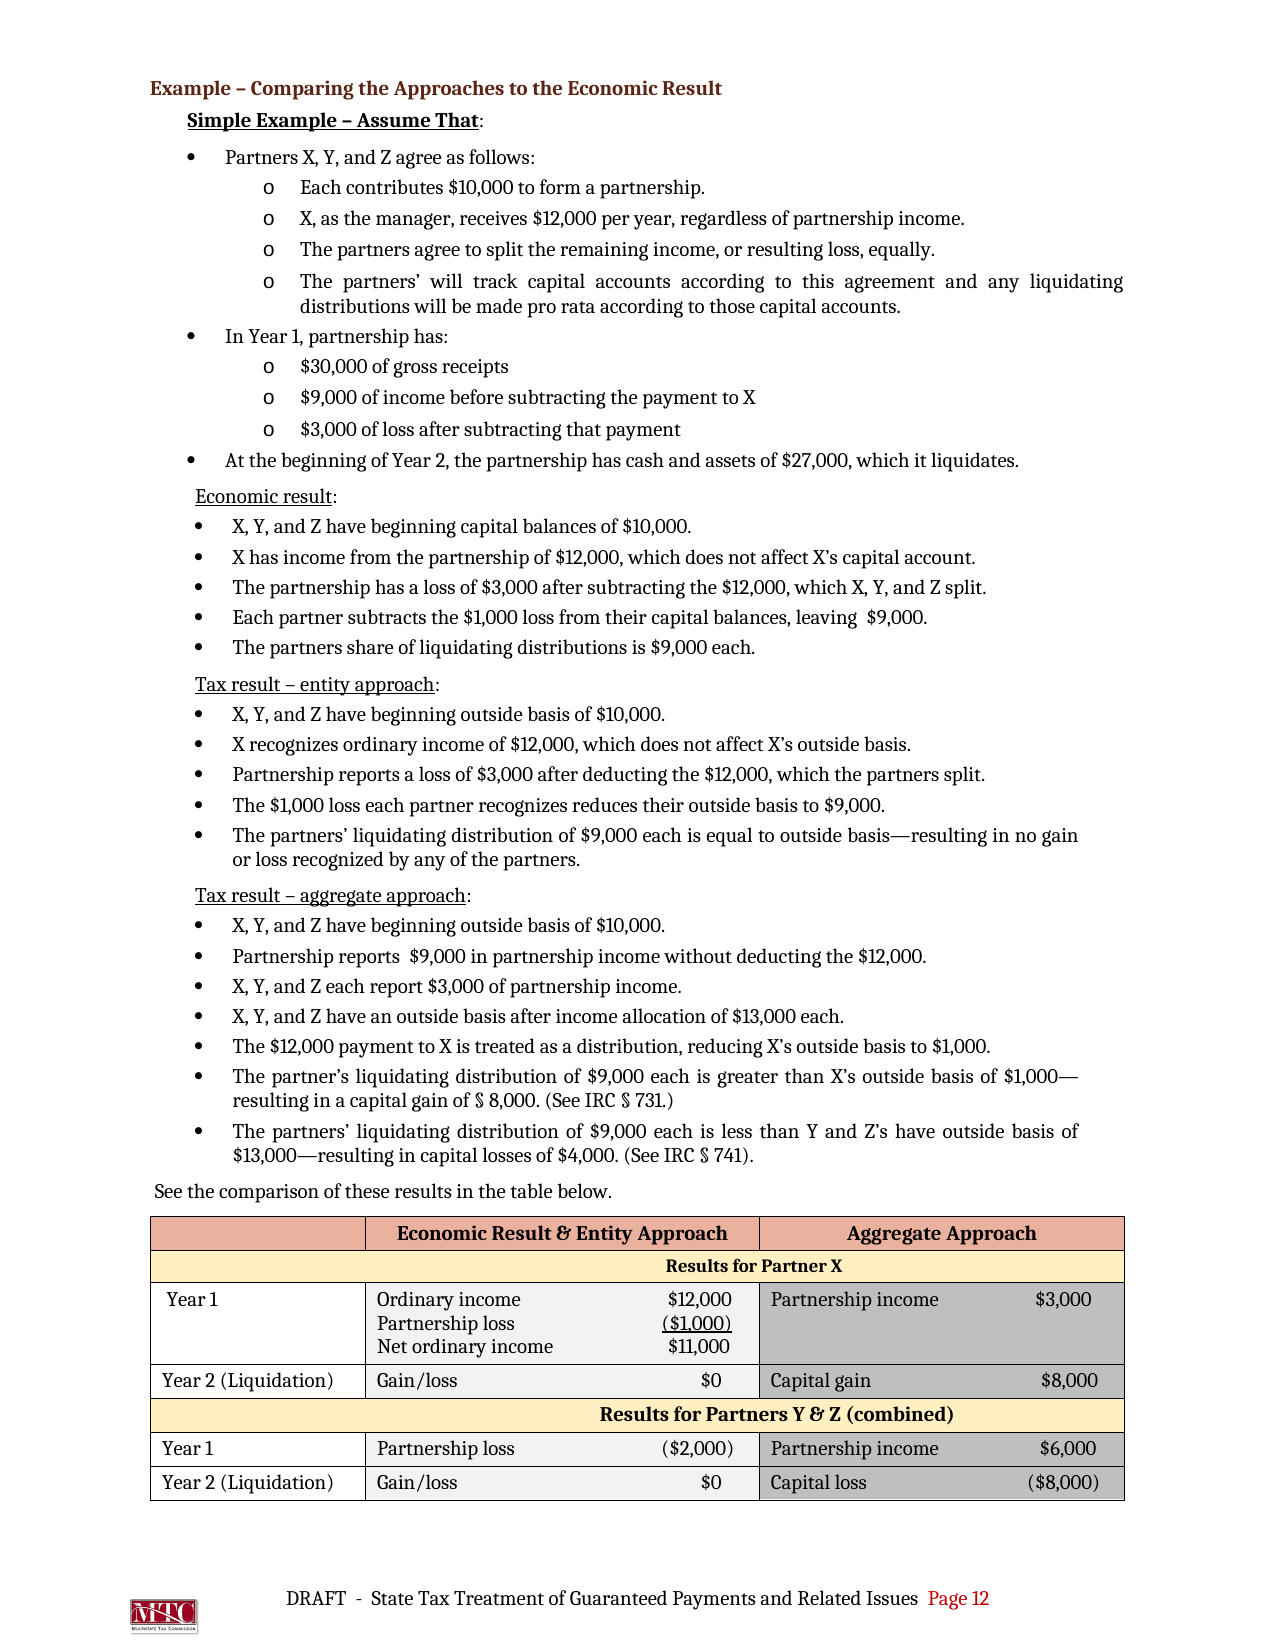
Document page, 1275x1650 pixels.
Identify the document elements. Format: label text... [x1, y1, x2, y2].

table_cell Partnership income $3,000 [760, 1283, 1124, 1364]
list X, Y, and Z have beginning outside basis of $10,000. [195, 703, 1080, 727]
text Tax result – entity approach: [195, 672, 1080, 696]
list $9,000 of income before subtracting the payment to X [262, 386, 1125, 411]
list X recognizes ordinary income of $12,000, which does not affect X’s outside basis. [195, 733, 1080, 757]
table_cell Gain/loss $0 [366, 1467, 759, 1499]
list X, Y, and Z have an outside basis after income allocation of $13,000 each. [195, 1005, 1080, 1029]
list At the beginning of Year 2, the partnership has cash and assets of $27,000, which it liquidates. [187, 448, 1125, 472]
table_cell Results for Partner X [151, 1251, 1124, 1282]
list The partners’ will track capital accounts according to this agreement and any liquidating distributions will be made pro rata according to those capital accounts. [262, 269, 1125, 318]
list $3,000 of loss after subtracting that payment [262, 417, 1125, 442]
table_cell Capital gain $8,000 [760, 1365, 1124, 1398]
subtitle Example – Comparing the Approaches to the Economic Result [150, 77, 1125, 101]
table_cell Year 1 [151, 1283, 365, 1364]
table_cell Year 2 (Liquidation) [151, 1467, 365, 1499]
text Economic result: [195, 485, 1080, 509]
list X has income from the partnership of $12,000, which does not affect X’s capital account. [195, 545, 1080, 569]
list X, Y, and Z each report $3,000 of partnership income. [195, 974, 1080, 998]
list The partners’ liquidating distribution of $9,000 each is equal to outside basis—resulting in no gain or loss recognized by any of the partners. [195, 823, 1080, 871]
list Each partner subtracts the $1,000 loss from their capital balances, leaving $9,000. [195, 606, 1080, 630]
text Tax result – aggregate approach: [195, 884, 1080, 908]
list X, as the manager, receives $12,000 per year, regardless of partnership income. [262, 207, 1125, 232]
list The partners agree to split the remaining income, or resulting loss, equally. [262, 238, 1125, 263]
list The partner’s liquidating distribution of $9,000 each is greater than X’s outside basis of $1,000—resulting in a capital gain of § 8,000. (See IRC § 731.) [195, 1065, 1080, 1113]
text See the comparison of these results in the table below. [150, 1180, 1125, 1204]
table_header Aggregate Approach [760, 1217, 1124, 1250]
list The $1,000 loss each partner recognizes reduces their outside basis to $9,000. [195, 793, 1080, 817]
table_cell Capital loss ($8,000) [760, 1467, 1124, 1499]
list $30,000 of gross receipts [262, 355, 1125, 380]
list The partners share of liquidating distributions is $9,000 each. [195, 636, 1080, 660]
list Each contributes $10,000 to form a partnership. [262, 176, 1125, 201]
table_cell Gain/loss $0 [366, 1365, 759, 1398]
text Simple Example – Assume That: [187, 109, 1125, 133]
list Partners X, Y, and Z agree as follows: [187, 145, 1125, 169]
table_cell Year 1 [151, 1433, 365, 1466]
table_header Economic Result & Entity Approach [366, 1217, 759, 1250]
list The partners’ liquidating distribution of $9,000 each is less than Y and Z’s have outside basis of $13,000—resulting in capital losses of $4,000. (See IRC § 741). [195, 1119, 1080, 1167]
list Partnership reports a loss of $3,000 after deducting the $12,000, which the partners split. [195, 763, 1080, 787]
table_cell Year 2 (Liquidation) [151, 1365, 365, 1398]
table_cell Partnership loss ($2,000) [366, 1433, 759, 1466]
table_cell Partnership income $6,000 [760, 1433, 1124, 1466]
table_cell Ordinary income $12,000 Partnership loss ($1,000) Net ordinary income $11,000 [366, 1283, 759, 1364]
table_header [151, 1217, 365, 1250]
list X, Y, and Z have beginning capital balances of $10,000. [195, 515, 1080, 539]
list The partnership has a loss of $3,000 after subtracting the $12,000, which X, Y, and Z split. [195, 576, 1080, 599]
table_cell Results for Partners Y & Z (combined) [151, 1399, 1124, 1432]
list X, Y, and Z have beginning outside basis of $10,000. [195, 914, 1080, 938]
list In Year 1, partnership has: [187, 324, 1125, 348]
list The $12,000 payment to X is treated as a distribution, reducing X’s outside basis to $1,000. [195, 1035, 1080, 1059]
picture [129, 1598, 200, 1636]
list Partnership reports $9,000 in partnership income without deducting the $12,000. [195, 944, 1080, 968]
